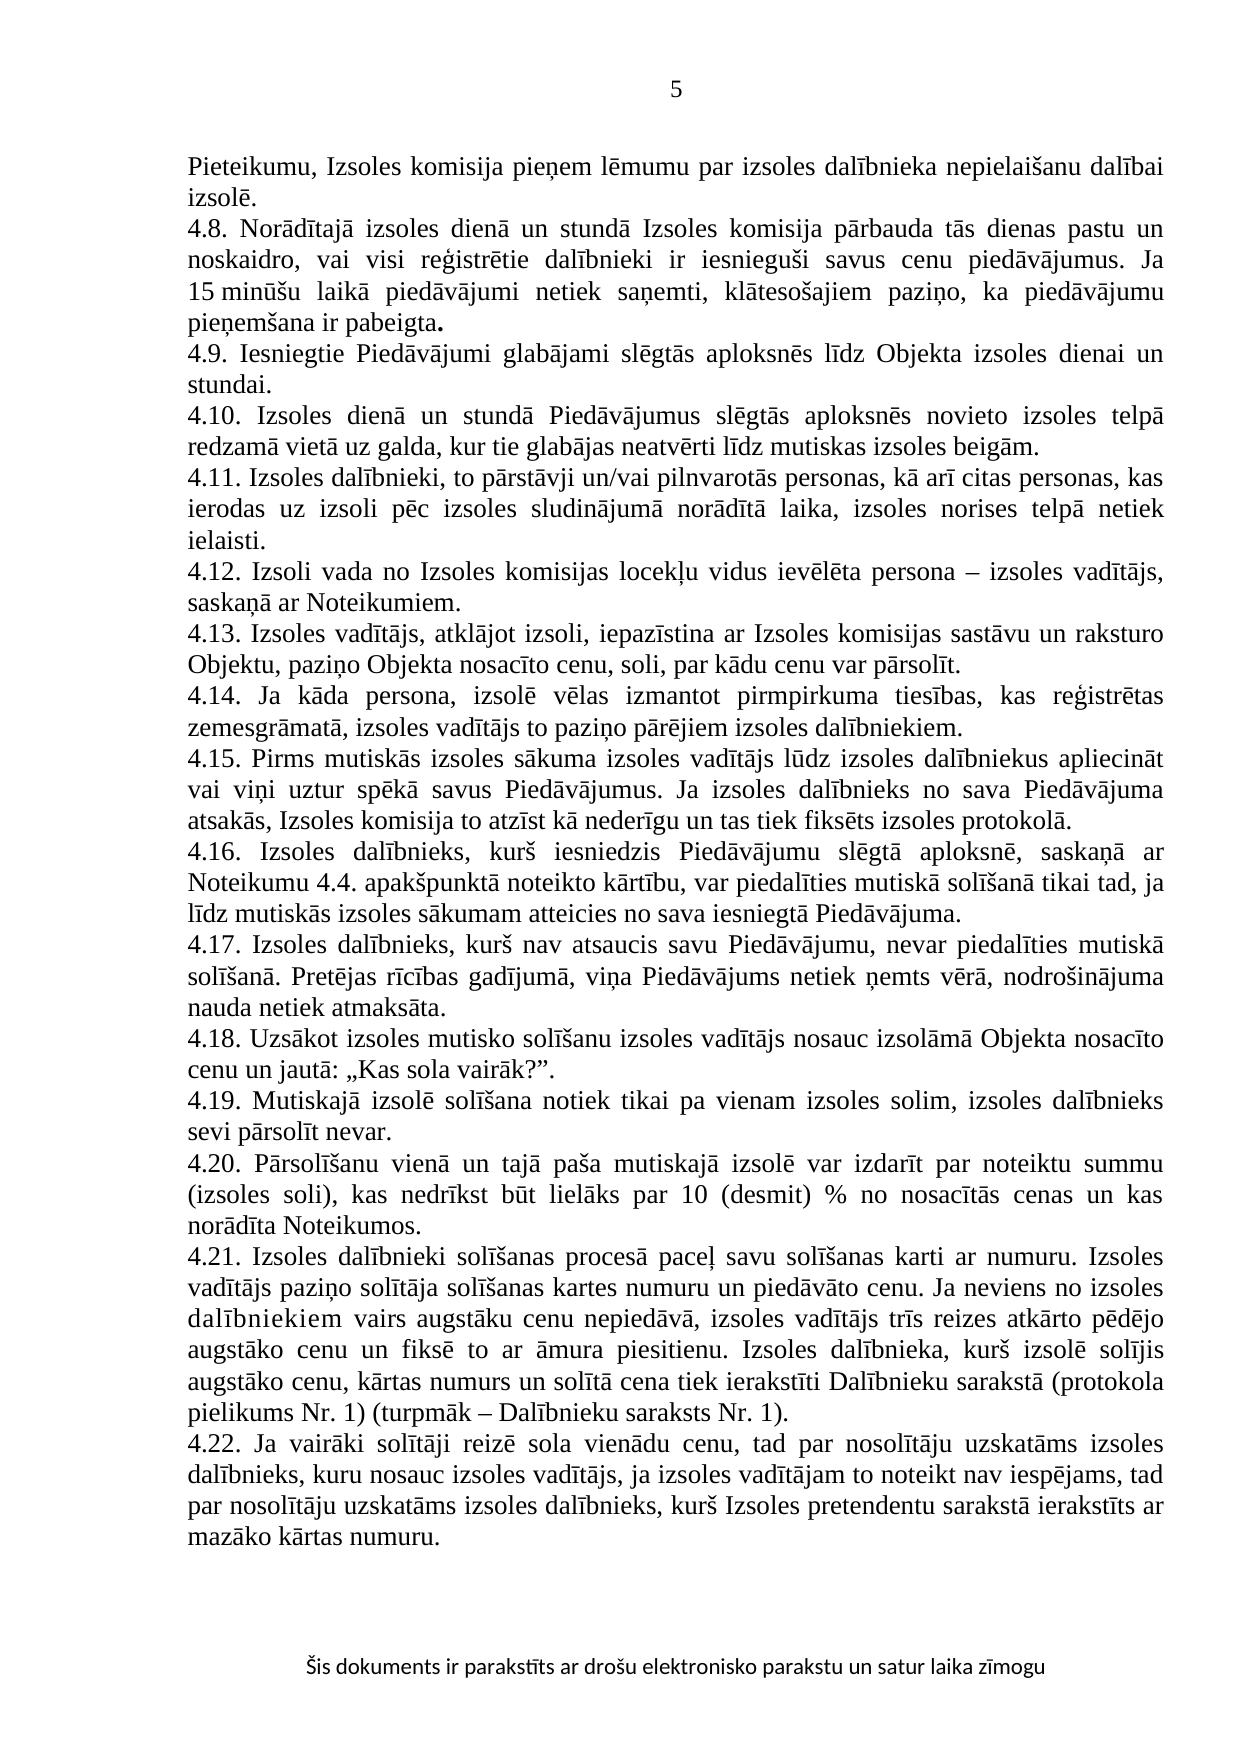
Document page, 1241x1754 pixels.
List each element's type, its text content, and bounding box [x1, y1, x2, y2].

text 4.8. Norādītajā izsoles dienā un stundā Izsoles komisija pārbauda tās dienas pastu un noskaidro, vai visi reģistrētie dalībnieki ir iesnieguši savus cenu piedāvājumus. Ja 15 minūšu laikā piedāvājumi netiek saņemti, klātesošajiem paziņo, ka piedāvājumu pieņemšana ir pabeigta. [187, 212, 1165, 337]
text 4.19. Mutiskajā izsolē solīšana notiek tikai pa vienam izsoles solim, izsoles dalībnieks sevi pārsolīt nevar. [187, 1084, 1165, 1147]
text 4.10. Izsoles dienā un stundā Piedāvājumus slēgtās aploksnēs novieto izsoles telpā redzamā vietā uz galda, kur tie glabājas neatvērti līdz mutiskas izsoles beigām. [187, 399, 1165, 461]
text 4.9. Iesniegtie Piedāvājumi glabājami slēgtās aploksnēs līdz Objekta izsoles dienai un stundai. [187, 337, 1165, 399]
text 4.12. Izsoli vada no Izsoles komisijas locekļu vidus ievēlēta persona – izsoles vadītājs, saskaņā ar Noteikumiem. [187, 555, 1165, 617]
text 4.17. Izsoles dalībnieks, kurš nav atsaucis savu Piedāvājumu, nevar piedalīties mutiskā solīšanā. Pretējas rīcības gadījumā, viņa Piedāvājums netiek ņemts vērā, nodrošinājuma nauda netiek atmaksāta. [187, 929, 1165, 1022]
text 4.20. Pārsolīšanu vienā un tajā paša mutiskajā izsolē var izdarīt par noteiktu summu (izsoles soli), kas nedrīkst būt lielāks par 10 (desmit) % no nosacītās cenas un kas norādīta Noteikumos. [187, 1147, 1165, 1240]
text 4.22. Ja vairāki solītāji reizē sola vienādu cenu, tad par nosolītāju uzskatāms izsoles dalībnieks, kuru nosauc izsoles vadītājs, ja izsoles vadītājam to noteikt nav iespējams, tad par nosolītāju uzskatāms izsoles dalībnieks, kurš Izsoles pretendentu sarakstā ierakstīts ar mazāko kārtas numuru. [187, 1427, 1165, 1552]
text 4.11. Izsoles dalībnieki, to pārstāvji un/vai pilnvarotās personas, kā arī citas personas, kas ierodas uz izsoli pēc izsoles sludinājumā norādītā laika, izsoles norises telpā netiek ielaisti. [187, 461, 1165, 555]
text 4.21. Izsoles dalībnieki solīšanas procesā paceļ savu solīšanas karti ar numuru. Izsoles vadītājs paziņo solītāja solīšanas kartes numuru un piedāvāto cenu. Ja neviens no izsoles dalībniekiem vairs augstāku cenu nepiedāvā, izsoles vadītājs trīs reizes atkārto pēdējo augstāko cenu un fiksē to ar āmura piesitienu. Izsoles dalībnieka, kurš izsolē solījis augstāko cenu, kārtas numurs un solītā cena tiek ierakstīti Dalībnieku sarakstā (protokola pielikums Nr. 1) (turpmāk – Dalībnieku saraksts Nr. 1). [187, 1240, 1165, 1427]
text 4.15. Pirms mutiskās izsoles sākuma izsoles vadītājs lūdz izsoles dalībniekus apliecināt vai viņi uztur spēkā savus Piedāvājumus. Ja izsoles dalībnieks no sava Piedāvājuma atsakās, Izsoles komisija to atzīst kā nederīgu un tas tiek fiksēts izsoles protokolā. [187, 742, 1165, 835]
text 4.16. Izsoles dalībnieks, kurš iesniedzis Piedāvājumu slēgtā aploksnē, saskaņā ar Noteikumu 4.4. apakšpunktā noteikto kārtību, var piedalīties mutiskā solīšanā tikai tad, ja līdz mutiskās izsoles sākumam atteicies no sava iesniegtā Piedāvājuma. [187, 835, 1165, 929]
text 4.18. Uzsākot izsoles mutisko solīšanu izsoles vadītājs nosauc izsolāmā Objekta nosacīto cenu un jautā: „Kas sola vairāk?”. [187, 1022, 1165, 1084]
text 4.14. Ja kāda persona, izsolē vēlas izmantot pirmpirkuma tiesības, kas reģistrētas zemesgrāmatā, izsoles vadītājs to paziņo pārējiem izsoles dalībniekiem. [187, 679, 1165, 742]
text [187, 150, 1165, 212]
text 4.13. Izsoles vadītājs, atklājot izsoli, iepazīstina ar Izsoles komisijas sastāvu un raksturo Objektu, paziņo Objekta nosacīto cenu, soli, par kādu cenu var pārsolīt. [187, 617, 1165, 679]
